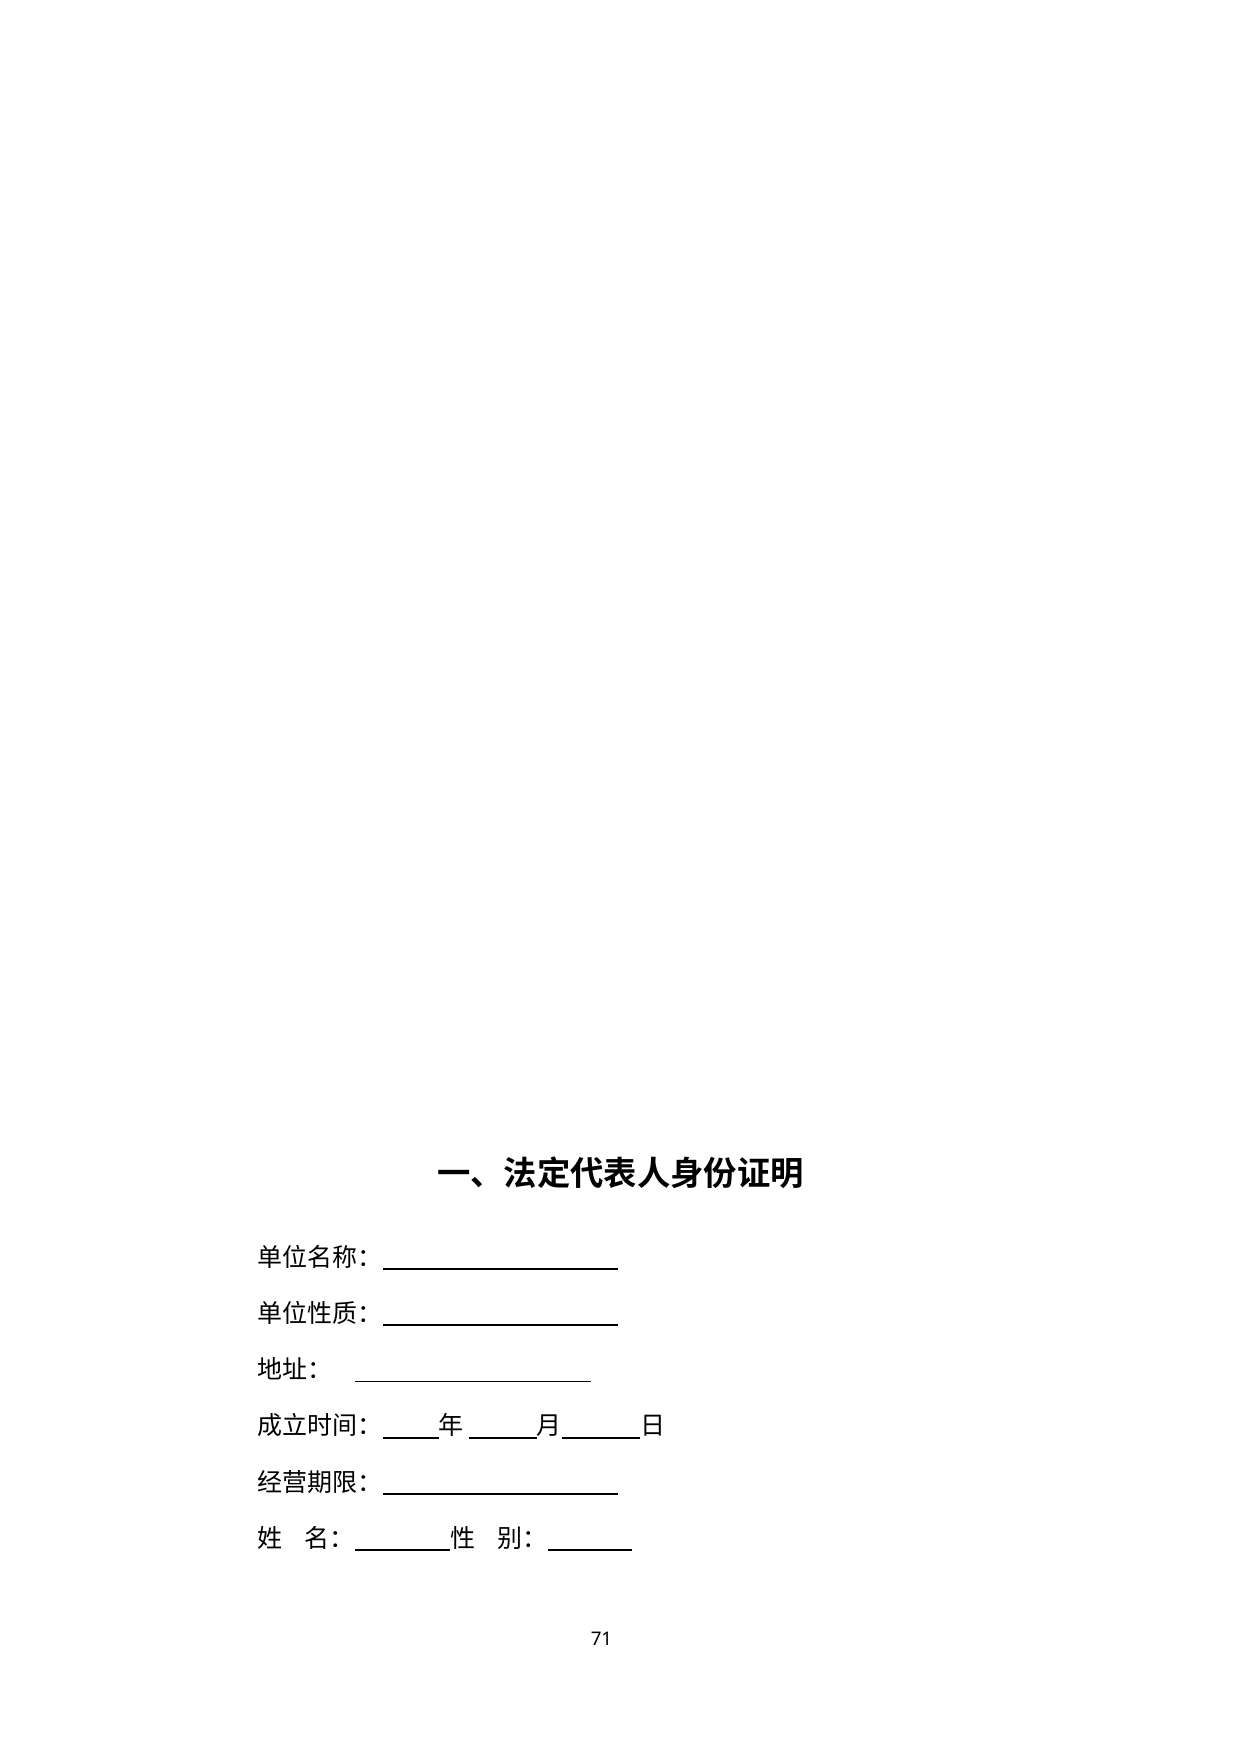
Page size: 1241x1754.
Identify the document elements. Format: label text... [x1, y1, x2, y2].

text 地址： [150, 1333, 1090, 1390]
text 经营期限： [150, 1446, 1090, 1502]
subtitle 一、法定代表人身份证明 [150, 1152, 1090, 1194]
text 单位名称： [150, 1221, 1090, 1277]
text 姓 名： 性 别： [150, 1502, 1090, 1558]
text 成立时间： 年 月 日 [150, 1390, 1090, 1446]
text 单位性质： [150, 1277, 1090, 1333]
